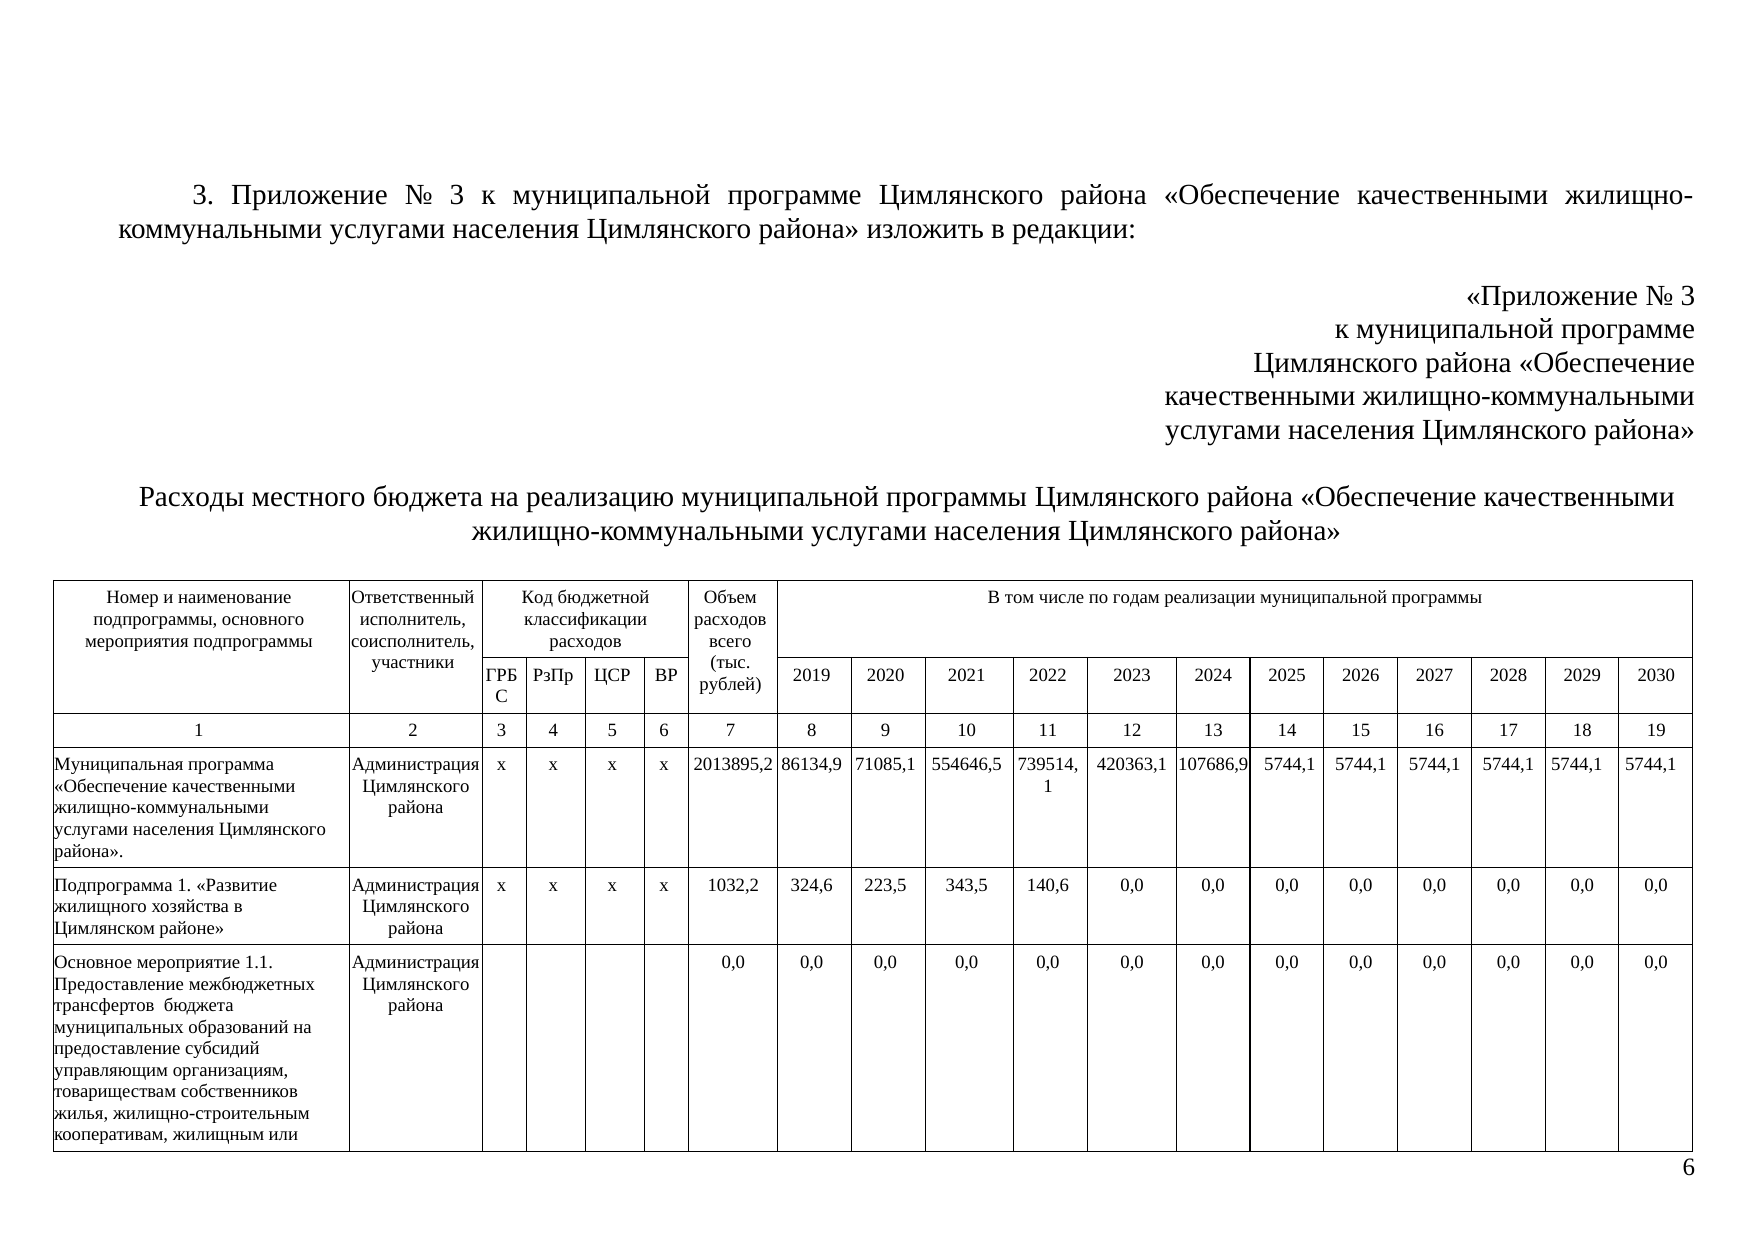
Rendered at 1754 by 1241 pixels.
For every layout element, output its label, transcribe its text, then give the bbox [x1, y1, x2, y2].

table_cell 0,0 [1014, 945, 1087, 1151]
table_cell 0,0 [1088, 868, 1176, 944]
table_cell 0,0 [1324, 868, 1397, 944]
table_cell 71085,1 [852, 748, 925, 867]
table_cell 86134,9 [778, 748, 851, 867]
table_cell 0,0 [1546, 945, 1618, 1151]
table_cell [483, 945, 526, 1151]
table_cell РзПр [527, 658, 585, 712]
table_cell 16 [1398, 714, 1471, 747]
table_cell 5744,1 [1251, 748, 1323, 867]
table_cell 2013895,2 [689, 748, 777, 867]
table_cell 2026 [1324, 658, 1397, 712]
table_cell 10 [926, 714, 1013, 747]
table_cell [645, 945, 688, 1151]
text Расходы местного бюджета на реализацию муниципальной программы Цимлянского района «Обеспечение качественными жилищно-коммунальными услугами населения Цимлянского района» [118, 479, 1695, 546]
table_cell х [483, 868, 526, 944]
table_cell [54, 945, 349, 1151]
table_cell Подпрограмма 1. «Развитие жилищного хозяйства в Цимлянском районе» [54, 868, 349, 944]
table_cell 5744,1 [1324, 748, 1397, 867]
text Цимлянского района «Обеспечение [118, 345, 1695, 378]
table_cell Администрация Цимлянского района [350, 868, 482, 944]
table_cell 2024 [1177, 658, 1249, 712]
table_cell 5744,1 [1472, 748, 1545, 867]
table_cell 2030 [1619, 658, 1692, 712]
table_cell 2022 [1014, 658, 1087, 712]
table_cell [350, 945, 482, 1151]
table_cell 0,0 [778, 945, 851, 1151]
table_cell 9 [852, 714, 925, 747]
table_cell ГРБС [483, 658, 526, 712]
table_cell х [483, 748, 526, 867]
table_cell 6 [645, 714, 688, 747]
table_header Ответственный исполнитель, соисполнитель, участники [350, 581, 482, 712]
text услугами населения Цимлянского района» [118, 412, 1695, 446]
table_cell 2025 [1251, 658, 1323, 712]
table_cell х [645, 748, 688, 867]
table_cell 420363,1 [1088, 748, 1176, 867]
table_cell 17 [1472, 714, 1545, 747]
table_cell х [527, 868, 585, 944]
table_cell Муниципальная программа «Обеспечение качественными жилищно-коммунальными услугами населения Цимлянского района». [54, 748, 349, 867]
table_cell х [586, 748, 644, 867]
table_header Номер и наименование подпрограммы, основного мероприятия подпрограммы [54, 581, 349, 712]
table_header В том числе по годам реализации муниципальной программы [778, 581, 1692, 657]
table_cell 5744,1 [1619, 748, 1692, 867]
table_cell 15 [1324, 714, 1397, 747]
text к муниципальной программе [118, 311, 1695, 345]
table_cell 19 [1619, 714, 1692, 747]
table_cell 0,0 [1398, 945, 1471, 1151]
text качественными жилищно-коммунальными [118, 378, 1695, 412]
table_header Код бюджетной классификации расходов [483, 581, 688, 657]
table_cell ЦСР [586, 658, 644, 712]
table_cell 324,6 [778, 868, 851, 944]
table_cell 739514,1 [1014, 748, 1087, 867]
table_cell 1 [54, 714, 349, 747]
table_cell 1032,2 [689, 868, 777, 944]
table_cell 0,0 [1472, 868, 1545, 944]
text 3. Приложение № 3 к муниципальной программе Цимлянского района «Обеспечение качественными жилищно-коммунальными услугами населения Цимлянского района» изложить в редакции: [118, 177, 1695, 244]
table_cell ВР [645, 658, 688, 712]
table_cell 2029 [1546, 658, 1618, 712]
table_cell 0,0 [1472, 945, 1545, 1151]
table_cell 2 [350, 714, 482, 747]
table_cell 5744,1 [1546, 748, 1618, 867]
table_cell 0,0 [1546, 868, 1618, 944]
table_cell 18 [1546, 714, 1618, 747]
table_cell 8 [778, 714, 851, 747]
table_cell 14 [1251, 714, 1323, 747]
table_cell 0,0 [1619, 868, 1692, 944]
table_cell 0,0 [1088, 945, 1176, 1151]
table_cell 0,0 [1398, 868, 1471, 944]
table_cell 107686,9 [1177, 748, 1249, 867]
table_header Объем расходов всего (тыс. рублей) [689, 581, 777, 712]
table_cell 0,0 [1619, 945, 1692, 1151]
table_cell [527, 945, 585, 1151]
table_cell 343,5 [926, 868, 1013, 944]
table_cell 554646,5 [926, 748, 1013, 867]
table_cell 7 [689, 714, 777, 747]
table_cell 223,5 [852, 868, 925, 944]
table_cell 0,0 [1177, 868, 1249, 944]
table_cell 12 [1088, 714, 1176, 747]
table_cell х [527, 748, 585, 867]
table_cell х [645, 868, 688, 944]
table_cell х [586, 868, 644, 944]
table_cell 0,0 [689, 945, 777, 1151]
table_cell 2020 [852, 658, 925, 712]
table_cell 3 [483, 714, 526, 747]
table_cell 4 [527, 714, 585, 747]
table_cell 0,0 [1177, 945, 1249, 1151]
table_cell 0,0 [1324, 945, 1397, 1151]
table_cell 2028 [1472, 658, 1545, 712]
table_cell 0,0 [1251, 945, 1323, 1151]
table_cell 0,0 [852, 945, 925, 1151]
table_cell 5744,1 [1398, 748, 1471, 867]
table_cell 0,0 [1251, 868, 1323, 944]
table_cell 2027 [1398, 658, 1471, 712]
table_cell 11 [1014, 714, 1087, 747]
table_cell [586, 945, 644, 1151]
table_cell 13 [1177, 714, 1249, 747]
table_cell 2023 [1088, 658, 1176, 712]
text «Приложение № 3 [118, 278, 1695, 311]
table_cell 5 [586, 714, 644, 747]
table_cell 0,0 [926, 945, 1013, 1151]
table_cell 2019 [778, 658, 851, 712]
table_cell 140,6 [1014, 868, 1087, 944]
table_cell 2021 [926, 658, 1013, 712]
table_cell АдминистрацияЦимлянского района [350, 748, 482, 867]
